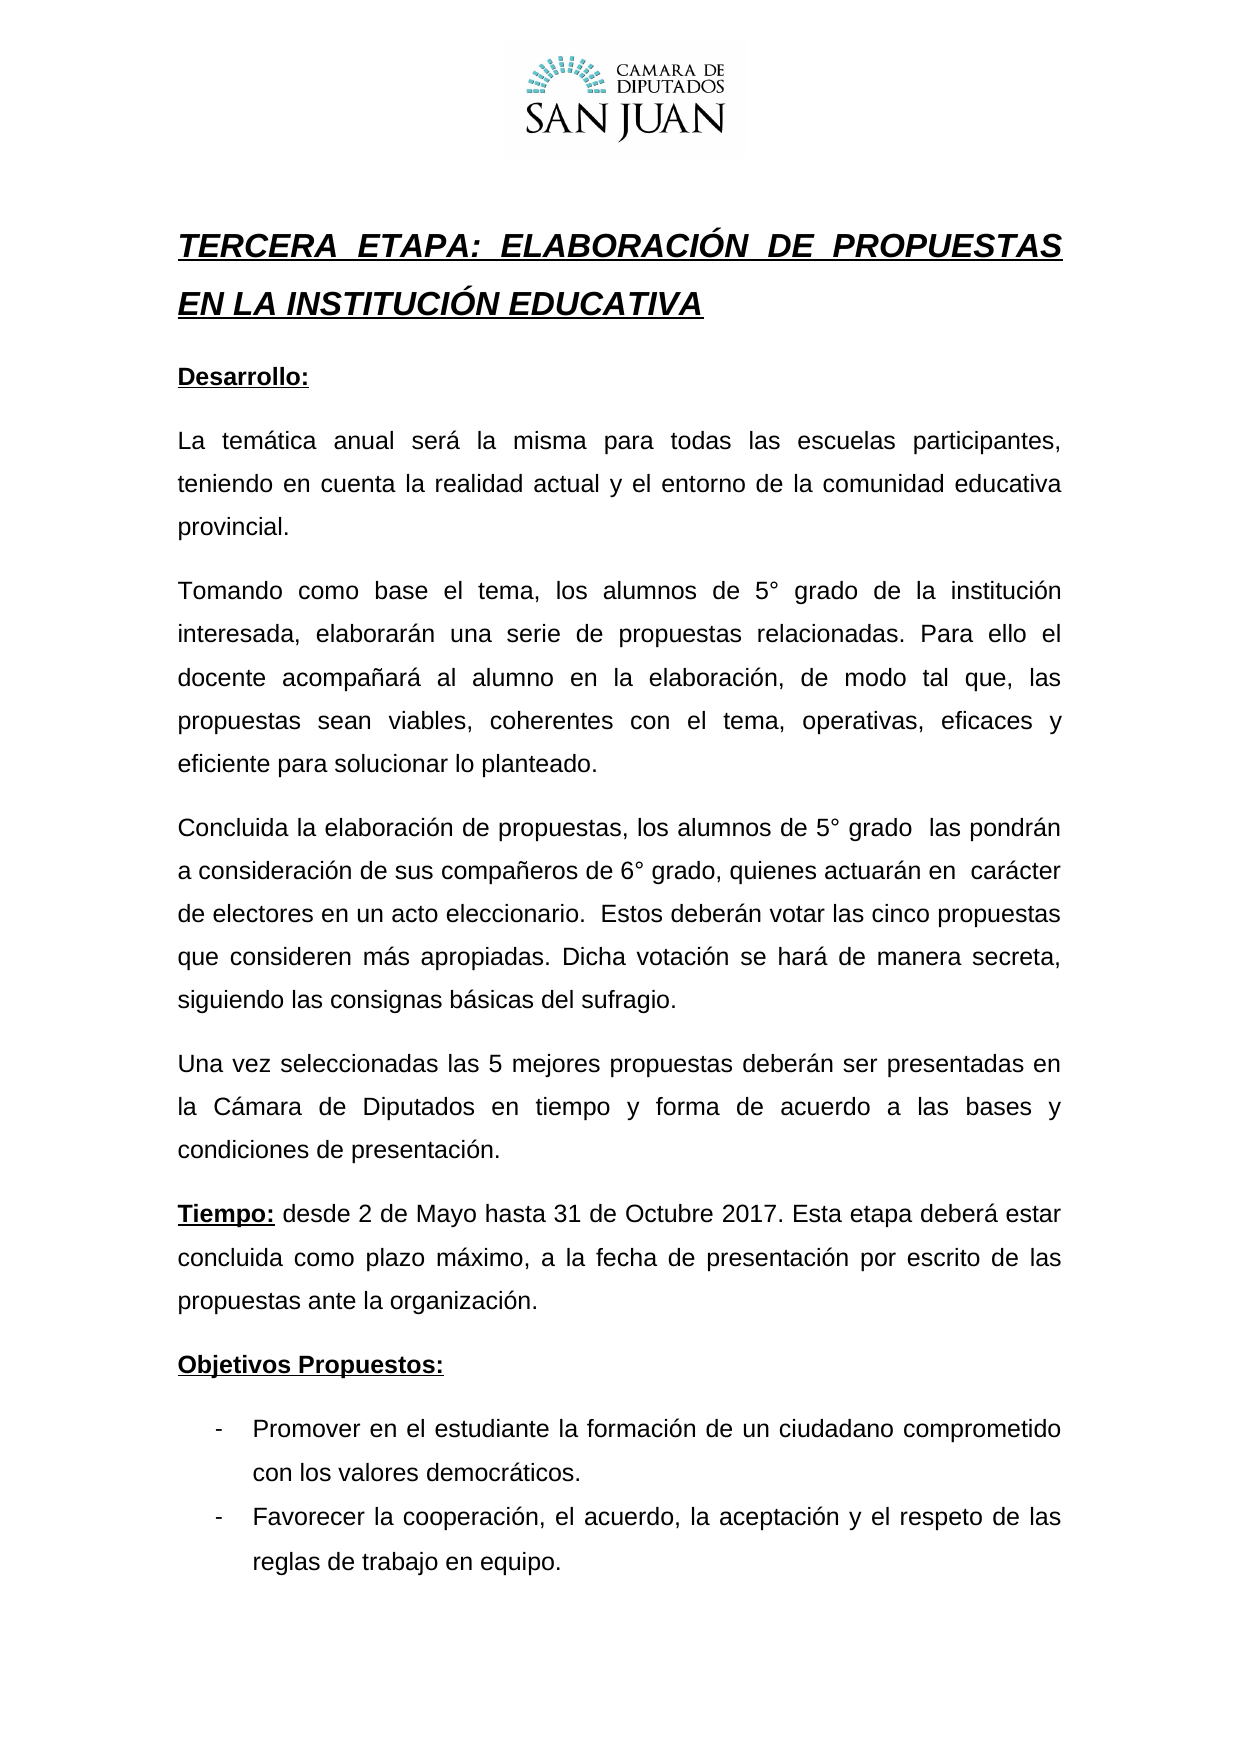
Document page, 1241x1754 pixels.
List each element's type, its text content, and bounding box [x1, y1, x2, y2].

text TERCERA ETAPA: ELABORACIÓN DE PROPUESTAS EN LA INSTITUCIÓN EDUCATIVA [177, 226, 1063, 259]
text Concluida la elaboración de propuestas, los alumnos de 5° grado las pondrán a consideración de sus compañeros de 6° grado, quienes actuarán en carácter de electores en un acto eleccionario. Estos deberán votar las cinco propuestas que consideren más apropiadas. Dicha votación se hará de manera secreta, siguiendo las consignas básicas del sufragio. [177, 813, 1063, 1014]
text Desarrollo: [177, 362, 1063, 391]
list Promover en el estudiante la formación de un ciudadano comprometido con los valores democráticos. [215, 1413, 1063, 1487]
text Una vez seleccionadas las 5 mejores propuestas deberán ser presentadas en la Cámara de Diputados en tiempo y forma de acuerdo a las bases y condiciones de presentación. [177, 1049, 1063, 1164]
text TERCERA ETAPA: ELABORACIÓN DE PROPUESTAS EN LA INSTITUCIÓN EDUCATIVA [177, 260, 1063, 322]
text Tomando como base el tema, los alumnos de 5° grado de la institución interesada, elaborarán una serie de propuestas relacionadas. Para ello el docente acompañará al alumno en la elaboración, de modo tal que, las propuestas sean viables, coherentes con el tema, operativas, eficaces y eficiente para solucionar lo planteado. [177, 576, 1063, 777]
text Objetivos Propuestos: [177, 1349, 1063, 1378]
text La temática anual será la misma para todas las escuelas participantes, teniendo en cuenta la realidad actual y el entorno de la comunidad educativa provincial. [177, 426, 1063, 541]
picture [503, 39, 747, 158]
text Tiempo: desde 2 de Mayo hasta 31 de Octubre 2017. Esta etapa deberá estar concluida como plazo máximo, a la fecha de presentación por escrito de las propuestas ante la organización. [177, 1199, 1063, 1314]
list Favorecer la cooperación, el acuerdo, la aceptación y el respeto de las reglas de trabajo en equipo. [215, 1502, 1063, 1575]
